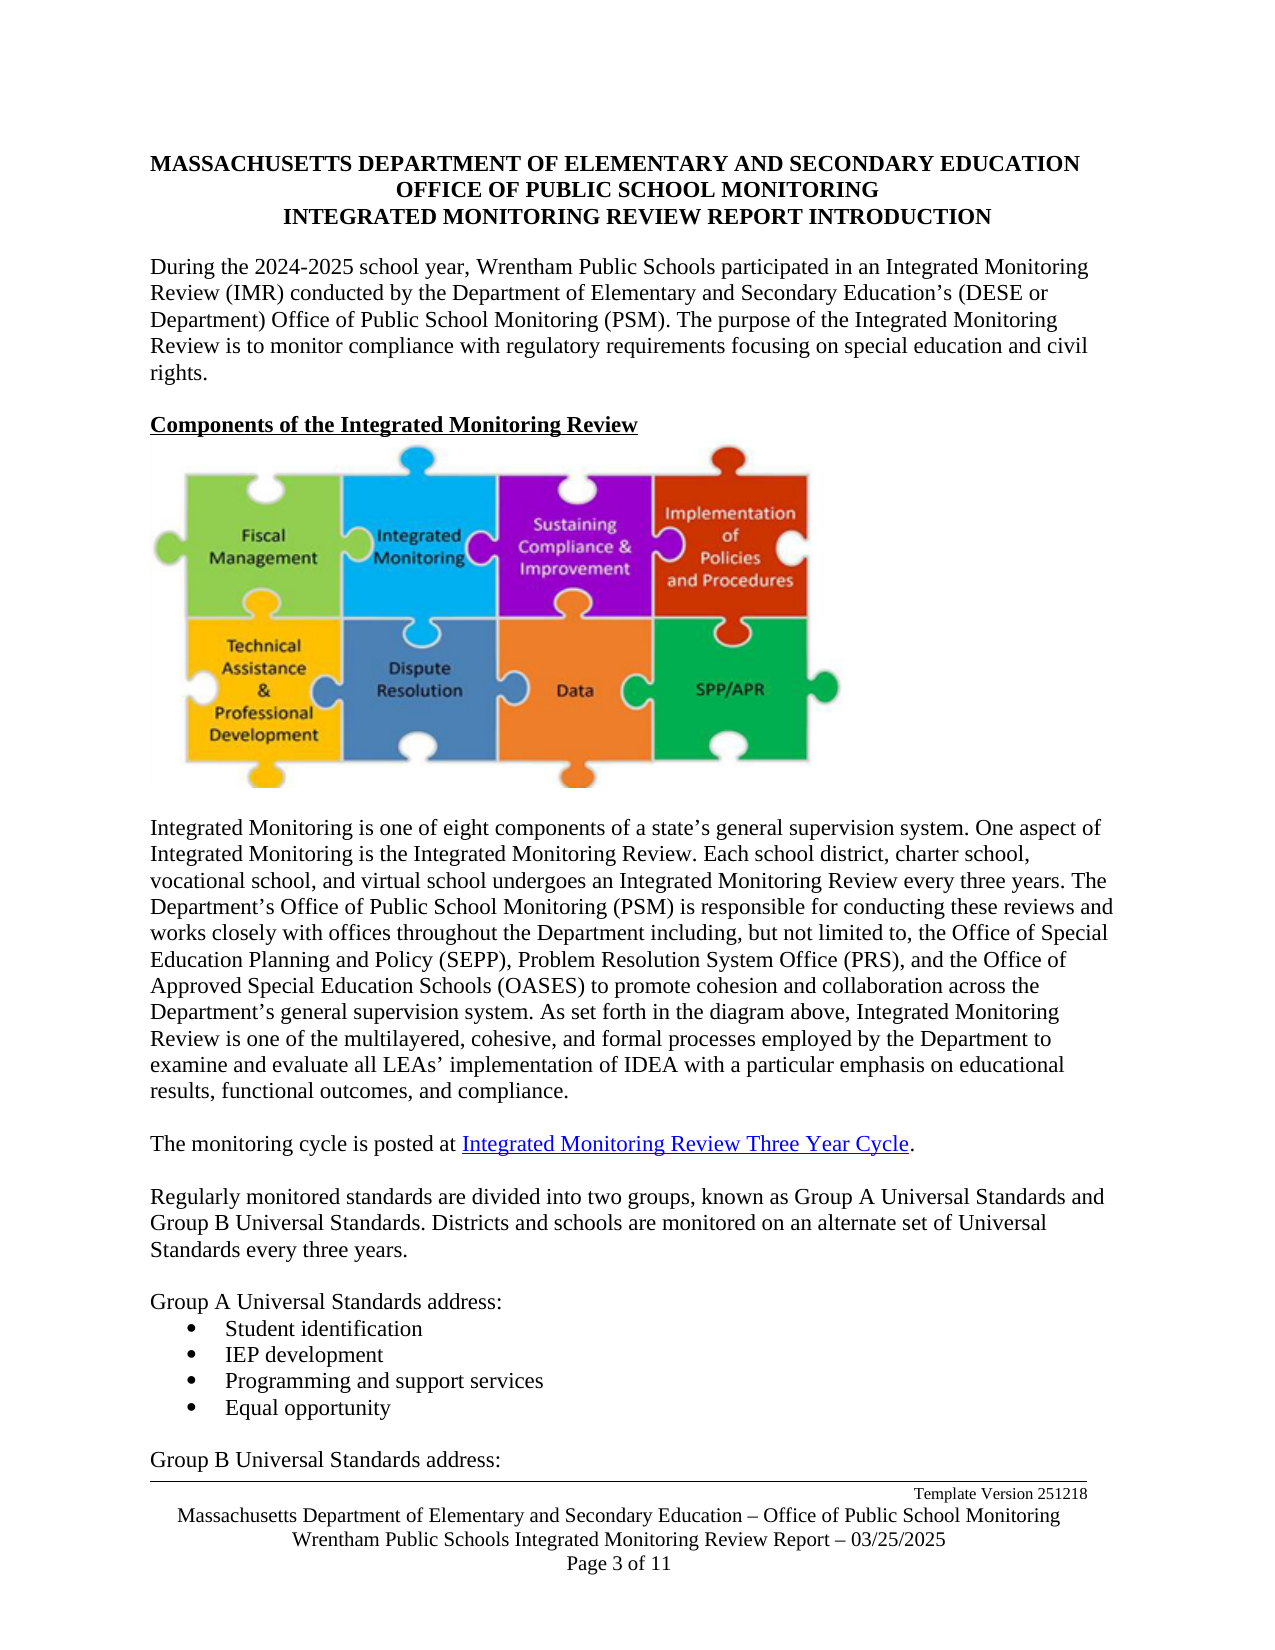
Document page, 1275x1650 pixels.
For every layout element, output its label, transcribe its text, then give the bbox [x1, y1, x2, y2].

text Integrated Monitoring is one of eight components of a state’s general supervision system. One aspect of Integrated Monitoring is the Integrated Monitoring Review. Each school district, charter school, vocational school, and virtual school undergoes an Integrated Monitoring Review every three years. The Department’s Office of Public School Monitoring (PSM) is responsible for conducting these reviews and works closely with offices throughout the Department including, but not limited to, the Office of Special Education Planning and Policy (SEPP), Problem Resolution System Office (PRS), and the Office of Approved Special Education Schools (OASES) to promote cohesion and collaboration across the Department’s general supervision system. As set forth in the diagram above, Integrated Monitoring Review is one of the multilayered, cohesive, and formal processes employed by the Department to examine and evaluate all LEAs’ implementation of IDEA with a particular emphasis on educational results, functional outcomes, and compliance. [150, 814, 1125, 1104]
list Equal opportunity [187, 1394, 1125, 1420]
list Programming and support services [187, 1367, 1125, 1394]
text Components of the Integrated Monitoring Review [150, 411, 1125, 438]
picture [150, 437, 844, 788]
text The monitoring cycle is posted at Integrated Monitoring Review Three Year Cycle. [150, 1130, 1125, 1157]
text During the 2024-2025 school year, Wrentham Public Schools participated in an Integrated Monitoring Review (IMR) conducted by the Department of Elementary and Secondary Education’s (DESE or Department) Office of Public School Monitoring (PSM). The purpose of the Integrated Monitoring Review is to monitor compliance with regulatory requirements focusing on special education and civil rights. [150, 253, 1125, 385]
text INTEGRATED MONITORING REVIEW REPORT INTRODUCTION [150, 203, 1125, 229]
text Group A Universal Standards address: [150, 1288, 1125, 1315]
text Group B Universal Standards address: [150, 1446, 1125, 1473]
text Regularly monitored standards are divided into two groups, known as Group A Universal Standards and Group B Universal Standards. Districts and schools are monitored on an alternate set of Universal Standards every three years. [150, 1183, 1125, 1262]
list IEP development [187, 1341, 1125, 1367]
list Student identification [187, 1315, 1125, 1341]
text MASSACHUSETTS DEPARTMENT OF ELEMENTARY AND SECONDARY EDUCATION [150, 150, 1125, 176]
text OFFICE OF PUBLIC SCHOOL MONITORING [150, 176, 1125, 203]
